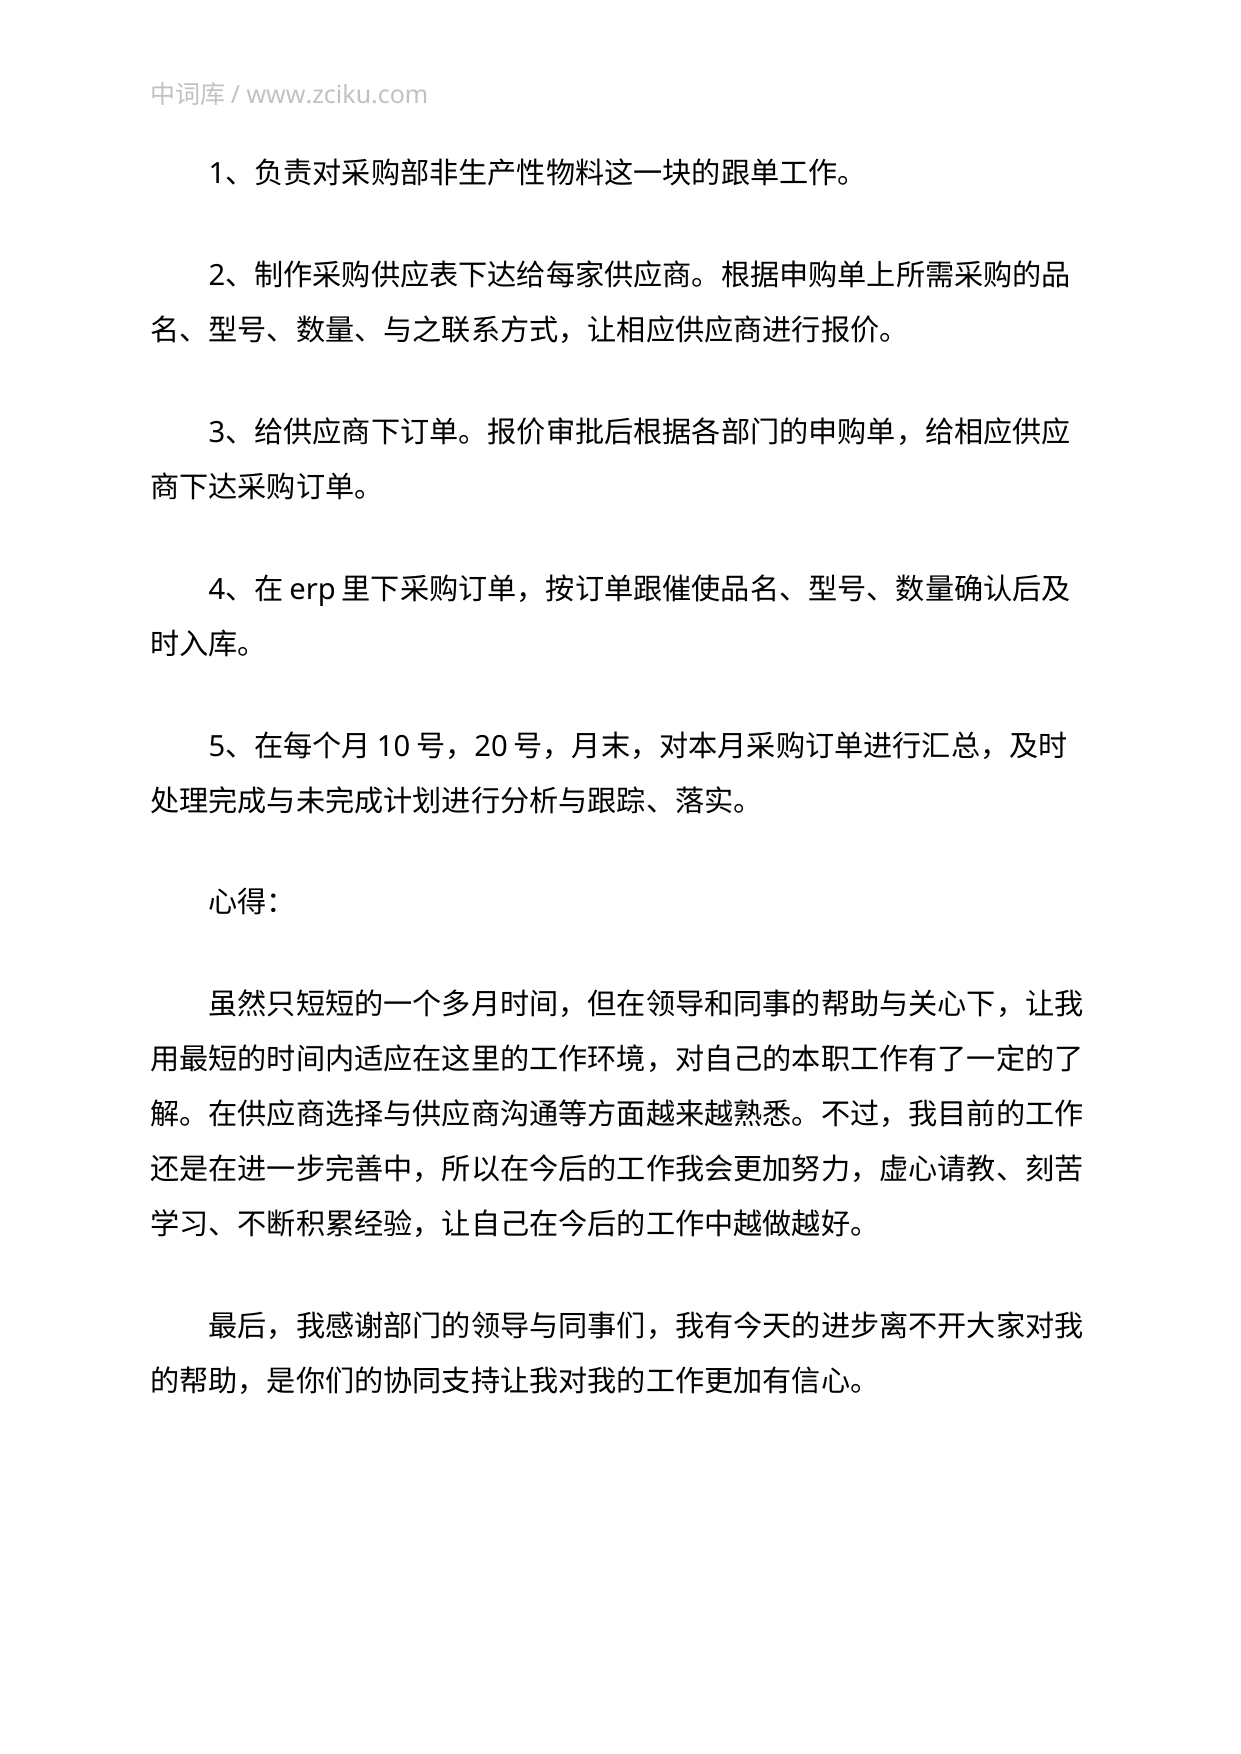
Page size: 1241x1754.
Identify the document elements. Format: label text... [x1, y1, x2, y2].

text 虽然只短短的一个多月时间，但在领导和同事的帮助与关心下，让我用最短的时间内适应在这里的工作环境，对自己的本职工作有了一定的了解。在供应商选择与供应商沟通等方面越来越熟悉。不过，我目前的工作还是在进一步完善中，所以在今后的工作我会更加努力，虚心请教、刻苦学习、不断积累经验，让自己在今后的工作中越做越好。 [150, 981, 1090, 1243]
text 最后，我感谢部门的领导与同事们，我有今天的进步离不开大家对我的帮助，是你们的协同支持让我对我的工作更加有信心。 [150, 1302, 1090, 1399]
text 5、在每个月10号，20号，月末，对本月采购订单进行汇总，及时处理完成与未完成计划进行分析与跟踪、落实。 [150, 722, 1090, 819]
text 1、负责对采购部非生产性物料这一块的跟单工作。 [150, 150, 1090, 192]
text 3、给供应商下订单。报价审批后根据各部门的申购单，给相应供应商下达采购订单。 [150, 409, 1090, 506]
text 心得： [150, 879, 1090, 921]
text 2、制作采购供应表下达给每家供应商。根据申购单上所需采购的品名、型号、数量、与之联系方式，让相应供应商进行报价。 [150, 252, 1090, 349]
text 4、在erp里下采购订单，按订单跟催使品名、型号、数量确认后及时入库。 [150, 566, 1090, 663]
